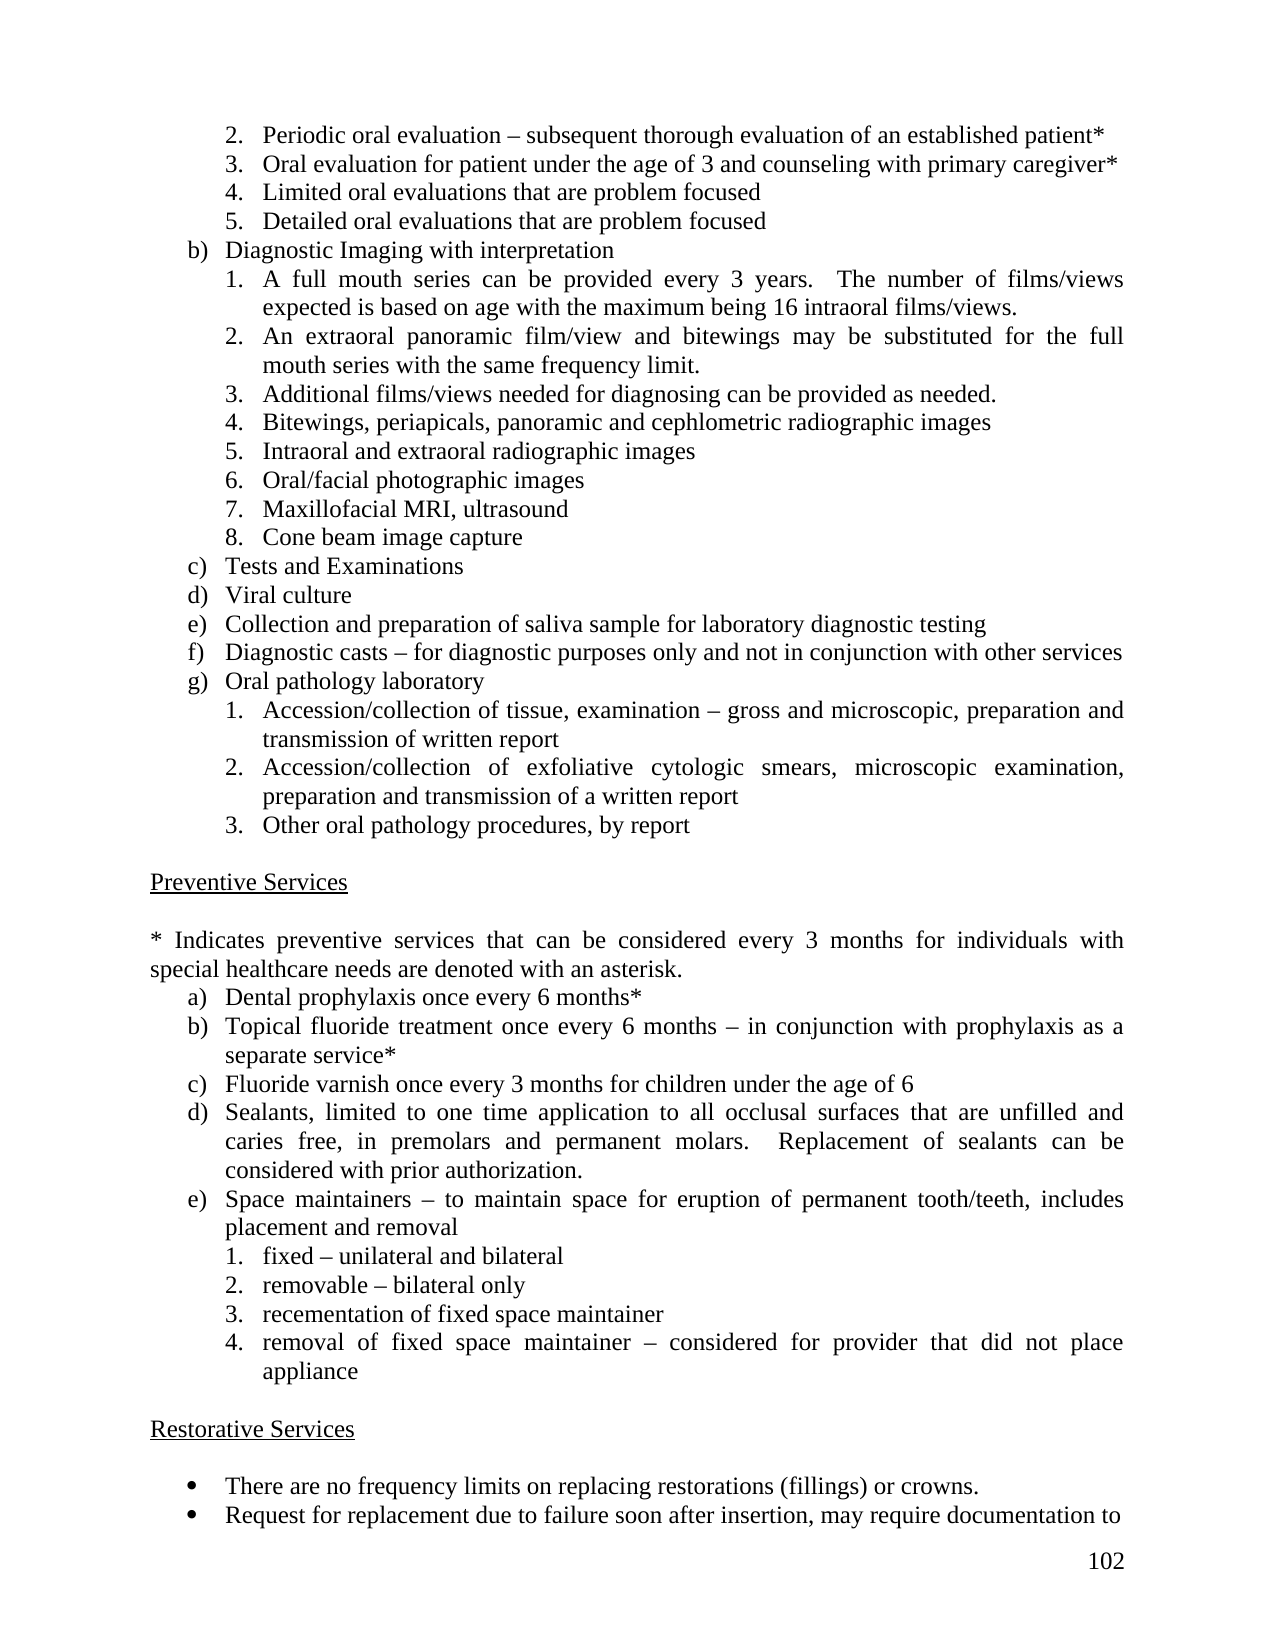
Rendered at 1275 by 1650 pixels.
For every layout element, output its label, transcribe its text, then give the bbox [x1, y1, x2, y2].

list Accession/collection of tissue, examination – gross and microscopic, preparation and transmission of written report [225, 695, 1125, 752]
list Fluoride varnish once every 3 months for children under the age of 6 [187, 1069, 1125, 1097]
list Dental prophylaxis once every 6 months* [187, 982, 1125, 1011]
list A full mouth series can be provided every 3 years. The number of films/views expected is based on age with the maximum being 16 intraoral films/views. [225, 264, 1125, 321]
list There are no frequency limits on replacing restorations (fillings) or crowns. [187, 1471, 1125, 1500]
list Viral culture [187, 580, 1125, 609]
list Request for replacement due to failure soon after insertion, may require documentation to [187, 1500, 1125, 1529]
list Oral/facial photographic images [225, 465, 1125, 494]
list Periodic oral evaluation – subsequent thorough evaluation of an established patient* [225, 120, 1125, 149]
list removable – bilateral only [225, 1270, 1125, 1299]
list Cone beam image capture [225, 522, 1125, 551]
list Other oral pathology procedures, by report [225, 810, 1125, 839]
list Detailed oral evaluations that are problem focused [225, 206, 1125, 235]
list Diagnostic Imaging with interpretation [187, 235, 1125, 264]
list Oral pathology laboratory [187, 666, 1125, 695]
list An extraoral panoramic film/view and bitewings may be substituted for the full mouth series with the same frequency limit. [225, 321, 1125, 379]
list recementation of fixed space maintainer [225, 1299, 1125, 1327]
list Accession/collection of exfoliative cytologic smears, microscopic examination, preparation and transmission of a written report [225, 752, 1125, 810]
list Additional films/views needed for diagnosing can be provided as needed. [225, 379, 1125, 407]
list removal of fixed space maintainer – considered for provider that did not place appliance [225, 1327, 1125, 1385]
list Diagnostic casts – for diagnostic purposes only and not in conjunction with other services [187, 637, 1125, 666]
text Restorative Services [150, 1414, 1125, 1442]
list Sealants, limited to one time application to all occlusal surfaces that are unfilled and caries free, in premolars and permanent molars. Replacement of sealants can be considered with prior authorization. [187, 1097, 1125, 1184]
list Bitewings, periapicals, panoramic and cephlometric radiographic images [225, 407, 1125, 436]
text Preventive Services [150, 867, 1125, 896]
list Maxillofacial MRI, ultrasound [225, 494, 1125, 522]
list Space maintainers – to maintain space for eruption of permanent tooth/teeth, includes placement and removal [187, 1184, 1125, 1241]
list Limited oral evaluations that are problem focused [225, 177, 1125, 206]
list Intraoral and extraoral radiographic images [225, 436, 1125, 465]
list Topical fluoride treatment once every 6 months – in conjunction with prophylaxis as a separate service* [187, 1011, 1125, 1069]
text * Indicates preventive services that can be considered every 3 months for individuals with special healthcare needs are denoted with an asterisk. [150, 925, 1125, 982]
list Oral evaluation for patient under the age of 3 and counseling with primary caregiver* [225, 149, 1125, 177]
list fixed – unilateral and bilateral [225, 1241, 1125, 1270]
list Collection and preparation of saliva sample for laboratory diagnostic testing [187, 609, 1125, 637]
list Tests and Examinations [187, 551, 1125, 580]
